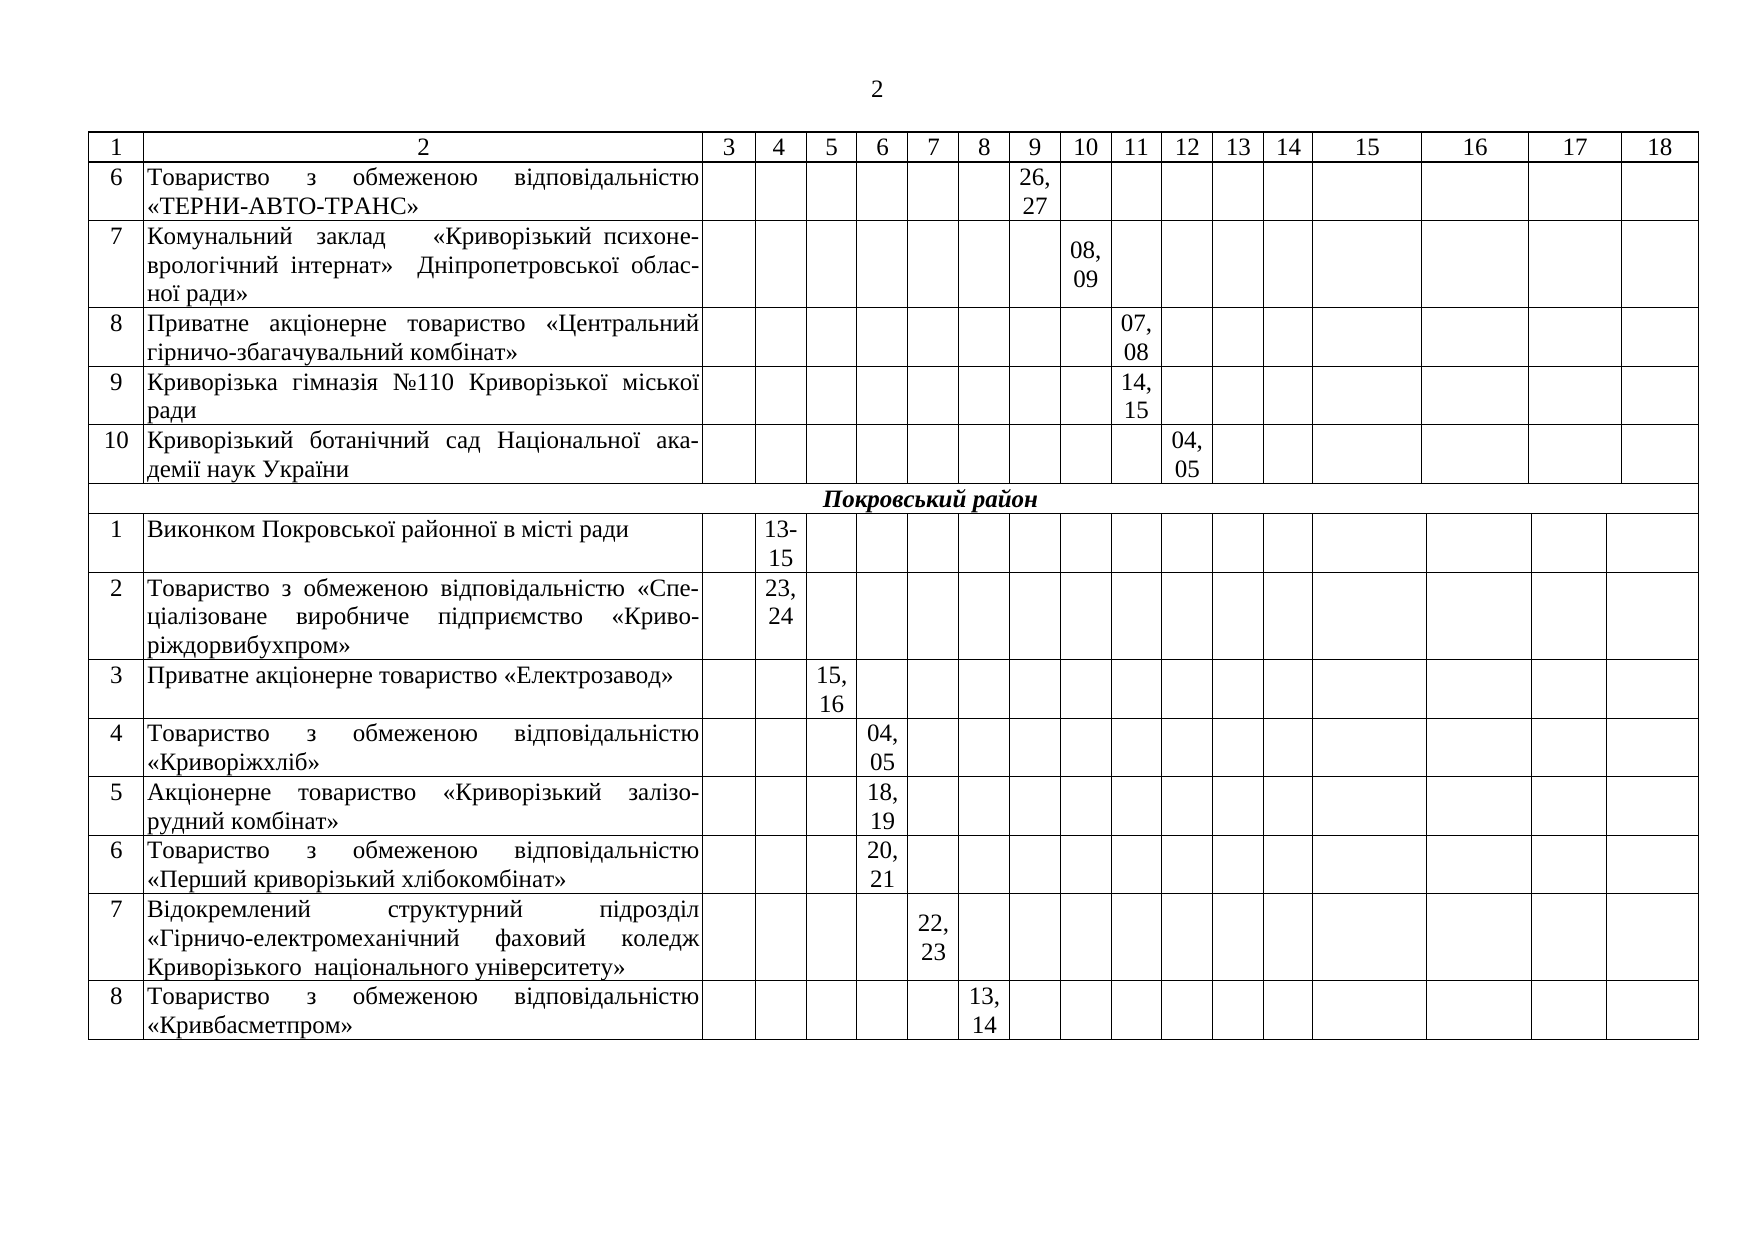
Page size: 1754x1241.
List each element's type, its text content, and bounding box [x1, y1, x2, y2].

table_cell [1162, 981, 1212, 1039]
table_cell [1162, 894, 1212, 980]
table_cell [1313, 836, 1426, 893]
table_cell 10 [1061, 133, 1111, 161]
table_cell [703, 573, 755, 659]
table_cell [1010, 719, 1060, 776]
table_cell [908, 514, 958, 572]
table_cell [1010, 514, 1060, 572]
table_cell [1162, 367, 1212, 424]
table_cell [703, 894, 755, 980]
table_cell [857, 514, 907, 572]
table_cell [959, 163, 1009, 220]
table_cell [908, 163, 958, 220]
table_cell [1422, 425, 1528, 483]
table_cell [1213, 367, 1263, 424]
table_cell [1061, 573, 1111, 659]
table_cell 1 [89, 514, 143, 572]
table_cell [756, 777, 806, 834]
table_cell 13-15 [756, 514, 806, 572]
table_cell [1213, 425, 1263, 483]
table_cell 8 [89, 308, 143, 366]
table_cell [1607, 660, 1698, 717]
table_cell Відокремлений структурний підрозділ «Гірничо-електромеханічний фаховий коледж Криворізького національного університету» [144, 894, 702, 980]
table_cell 08, 09 [1061, 221, 1111, 307]
table_cell 15, 16 [807, 660, 856, 717]
table_cell [1622, 367, 1698, 424]
table_cell 8 [959, 133, 1009, 161]
table_cell [1264, 836, 1312, 893]
table_cell [1264, 894, 1312, 980]
table_cell [807, 777, 856, 834]
table_cell [1532, 719, 1606, 776]
table_cell [1264, 367, 1312, 424]
table_cell [857, 981, 907, 1039]
table_cell [1264, 514, 1312, 572]
table_cell [1061, 514, 1111, 572]
table_cell 11 [1112, 133, 1161, 161]
table_cell [1532, 894, 1606, 980]
table_cell Товариство з обмеженою відповідальністю «Перший криворізький хлібокомбінат» [144, 836, 702, 893]
table_cell [1010, 367, 1060, 424]
table_cell [1427, 836, 1531, 893]
table_cell [1010, 573, 1060, 659]
table_cell [857, 221, 907, 307]
table_cell [1213, 660, 1263, 717]
table_cell [807, 163, 856, 220]
table_cell [1010, 425, 1060, 483]
table_cell [908, 573, 958, 659]
table_cell [1112, 719, 1161, 776]
table_cell [703, 514, 755, 572]
table_cell [1264, 719, 1312, 776]
table_cell [807, 425, 856, 483]
table_cell Комунальний заклад «Криворізький психоне-врологічний інтернат» Дніпропетровської облас-ної ради» [144, 221, 702, 307]
table_cell [1422, 163, 1528, 220]
table_cell [807, 836, 856, 893]
table_cell [1264, 308, 1312, 366]
table_cell [1313, 308, 1421, 366]
table_cell [1213, 981, 1263, 1039]
table_cell [1427, 573, 1531, 659]
table_cell 04, 05 [1162, 425, 1212, 483]
table_cell 7 [908, 133, 958, 161]
table_cell [1061, 777, 1111, 834]
table_cell 16 [1422, 133, 1528, 161]
table_cell [908, 221, 958, 307]
table_cell 17 [1529, 133, 1621, 161]
table_cell [959, 719, 1009, 776]
table_cell [1112, 425, 1161, 483]
table_cell [1529, 163, 1621, 220]
table_cell [703, 221, 755, 307]
table_cell [959, 660, 1009, 717]
table_cell Товариство з обмеженою відповідальністю «Спе-ціалізоване виробниче підприємство «Криво-ріждорвибухпром» [144, 573, 702, 659]
table_cell [1607, 573, 1698, 659]
table_cell [959, 514, 1009, 572]
table_cell [1061, 981, 1111, 1039]
table_cell Приватне акціонерне товариство «Центральний гірничо-збагачувальний комбінат» [144, 308, 702, 366]
table_cell [1213, 836, 1263, 893]
table_cell 12 [1162, 133, 1212, 161]
table_cell [1061, 163, 1111, 220]
table_cell [703, 836, 755, 893]
table_cell [1427, 981, 1531, 1039]
table_cell [1532, 514, 1606, 572]
table_cell [1112, 163, 1161, 220]
table_cell [1607, 981, 1698, 1039]
table_cell 1 [89, 133, 143, 161]
table_cell [807, 981, 856, 1039]
table_cell [807, 367, 856, 424]
table_cell 18, 19 [857, 777, 907, 834]
table_cell [1622, 221, 1698, 307]
table_cell Товариство з обмеженою відповідальністю «Криворіжхліб» [144, 719, 702, 776]
table_cell 8 [89, 981, 143, 1039]
table_cell [1313, 573, 1426, 659]
table_cell [1427, 894, 1531, 980]
table_cell [1607, 777, 1698, 834]
table_cell [756, 367, 806, 424]
table_cell [959, 308, 1009, 366]
table_cell [1313, 894, 1426, 980]
table_cell [1061, 836, 1111, 893]
table_cell [1162, 163, 1212, 220]
table_cell 10 [89, 425, 143, 483]
table_cell [1010, 981, 1060, 1039]
table_cell [1061, 367, 1111, 424]
table_cell [1313, 719, 1426, 776]
table_cell [1427, 719, 1531, 776]
table_cell [1532, 777, 1606, 834]
table_cell 7 [89, 894, 143, 980]
table_cell [756, 163, 806, 220]
table_cell [703, 367, 755, 424]
table_cell [1622, 163, 1698, 220]
table_cell [908, 367, 958, 424]
table_cell Товариство з обмеженою відповідальністю «Кривбасметпром» [144, 981, 702, 1039]
table_cell [1532, 573, 1606, 659]
table_cell [756, 660, 806, 717]
table_cell [756, 308, 806, 366]
table_cell [1112, 836, 1161, 893]
table_cell [1061, 425, 1111, 483]
table_cell [1213, 221, 1263, 307]
table_cell [1264, 573, 1312, 659]
table_cell 23, 24 [756, 573, 806, 659]
table_cell 13 [1213, 133, 1263, 161]
table_cell [1112, 777, 1161, 834]
table_cell Приватне акціонерне товариство «Електрозавод» [144, 660, 702, 717]
table_cell [1213, 514, 1263, 572]
table_cell [703, 308, 755, 366]
table_cell [1010, 777, 1060, 834]
table_cell [1264, 777, 1312, 834]
table_cell [1162, 777, 1212, 834]
table_cell [908, 719, 958, 776]
table_cell [1112, 221, 1161, 307]
table_cell [1313, 367, 1421, 424]
table_cell [1264, 425, 1312, 483]
table_cell [1313, 981, 1426, 1039]
table_cell [1607, 719, 1698, 776]
table_cell [1061, 894, 1111, 980]
table_cell [1313, 777, 1426, 834]
table_cell [1422, 367, 1528, 424]
table_cell [1264, 660, 1312, 717]
table_cell 20, 21 [857, 836, 907, 893]
table_cell [1529, 367, 1621, 424]
table_cell 6 [89, 163, 143, 220]
table_cell [1213, 308, 1263, 366]
table_cell [857, 367, 907, 424]
table_cell 14, 15 [1112, 367, 1161, 424]
table_cell 3 [89, 660, 143, 717]
table_cell [1010, 308, 1060, 366]
table_cell Криворізький ботанічний сад Національної ака-демії наук України [144, 425, 702, 483]
table_cell [857, 163, 907, 220]
table_cell 18 [1622, 133, 1698, 161]
table_cell [1112, 660, 1161, 717]
table_cell [908, 308, 958, 366]
table_cell Покровський район [89, 484, 1698, 513]
table_cell [1529, 425, 1621, 483]
table_cell [1264, 221, 1312, 307]
table_cell 5 [89, 777, 143, 834]
table_cell [1422, 221, 1528, 307]
table_cell [1313, 163, 1421, 220]
table_cell [703, 660, 755, 717]
table_cell 6 [857, 133, 907, 161]
table_cell [908, 981, 958, 1039]
table_cell 4 [756, 133, 806, 161]
table_cell [959, 573, 1009, 659]
table_cell [1213, 719, 1263, 776]
table_cell Виконком Покровської районної в місті ради [144, 514, 702, 572]
table_cell [1112, 573, 1161, 659]
table_cell [1313, 221, 1421, 307]
table_cell [807, 573, 856, 659]
table_cell [1213, 894, 1263, 980]
table_cell [807, 894, 856, 980]
table_cell [1010, 894, 1060, 980]
table_cell [1213, 777, 1263, 834]
table_cell [1532, 836, 1606, 893]
table_cell [1622, 308, 1698, 366]
table_cell [756, 981, 806, 1039]
table_cell [908, 425, 958, 483]
table_cell 22, 23 [908, 894, 958, 980]
table_cell [756, 836, 806, 893]
table_cell [1264, 163, 1312, 220]
table_cell [1529, 221, 1621, 307]
table_cell [1061, 660, 1111, 717]
table_cell [857, 894, 907, 980]
table_cell 04, 05 [857, 719, 907, 776]
table_cell [1532, 660, 1606, 717]
table_cell [1213, 163, 1263, 220]
table_cell Акціонерне товариство «Криворізький залізо-рудний комбінат» [144, 777, 702, 834]
table_cell [703, 163, 755, 220]
table_cell [1162, 308, 1212, 366]
table_cell [857, 308, 907, 366]
table_cell 26, 27 [1010, 163, 1060, 220]
table_cell [857, 425, 907, 483]
table_cell [1622, 425, 1698, 483]
table_cell [756, 894, 806, 980]
table_cell [1213, 573, 1263, 659]
table_cell [857, 573, 907, 659]
table_cell [959, 221, 1009, 307]
table_cell [703, 981, 755, 1039]
table_cell [1162, 573, 1212, 659]
table_cell [1010, 221, 1060, 307]
table_cell [1061, 719, 1111, 776]
table_cell [1162, 514, 1212, 572]
table_cell [1112, 514, 1161, 572]
table_cell [1162, 660, 1212, 717]
table_cell [908, 836, 958, 893]
table_cell [959, 894, 1009, 980]
table_cell Товариство з обмеженою відповідальністю «ТЕРНИ-АВТО-ТРАНС» [144, 163, 702, 220]
table_cell [1162, 719, 1212, 776]
table_cell [807, 221, 856, 307]
table_cell [1112, 894, 1161, 980]
table_cell [959, 367, 1009, 424]
table_cell 3 [703, 133, 755, 161]
table_cell [1427, 777, 1531, 834]
table_cell [1607, 836, 1698, 893]
table_cell [908, 777, 958, 834]
table_cell [959, 777, 1009, 834]
table_cell 5 [807, 133, 856, 161]
table_cell 4 [89, 719, 143, 776]
table_cell [703, 425, 755, 483]
table_cell [1313, 425, 1421, 483]
table_cell [1427, 514, 1531, 572]
table_cell [756, 425, 806, 483]
table_cell Криворізька гімназія №110 Криворізької міської ради [144, 367, 702, 424]
table_cell [1422, 308, 1528, 366]
table_cell 15 [1313, 133, 1421, 161]
table_cell [1162, 221, 1212, 307]
table_cell [703, 719, 755, 776]
table_cell 9 [1010, 133, 1060, 161]
table_cell 9 [89, 367, 143, 424]
table_cell [807, 514, 856, 572]
table_cell [1529, 308, 1621, 366]
table_cell 2 [89, 573, 143, 659]
table_cell [1532, 981, 1606, 1039]
table_cell [1427, 660, 1531, 717]
table_cell [1061, 308, 1111, 366]
table_cell 2 [144, 133, 702, 161]
table_cell [908, 660, 958, 717]
table_cell [756, 719, 806, 776]
table_cell [703, 777, 755, 834]
table_cell [1607, 514, 1698, 572]
table_cell [756, 221, 806, 307]
table_cell 13, 14 [959, 981, 1009, 1039]
table_cell [857, 660, 907, 717]
table_cell [1010, 836, 1060, 893]
table_cell [1264, 981, 1312, 1039]
table_cell [1313, 660, 1426, 717]
table_cell 6 [89, 836, 143, 893]
table_cell 07, 08 [1112, 308, 1161, 366]
table_cell [1162, 836, 1212, 893]
table_cell [959, 836, 1009, 893]
table_cell [1010, 660, 1060, 717]
table_cell [1112, 981, 1161, 1039]
table_cell [1607, 894, 1698, 980]
table_cell [1313, 514, 1426, 572]
table_cell 14 [1264, 133, 1312, 161]
table_cell [959, 425, 1009, 483]
table_cell 7 [89, 221, 143, 307]
table_cell [807, 719, 856, 776]
table_cell [807, 308, 856, 366]
